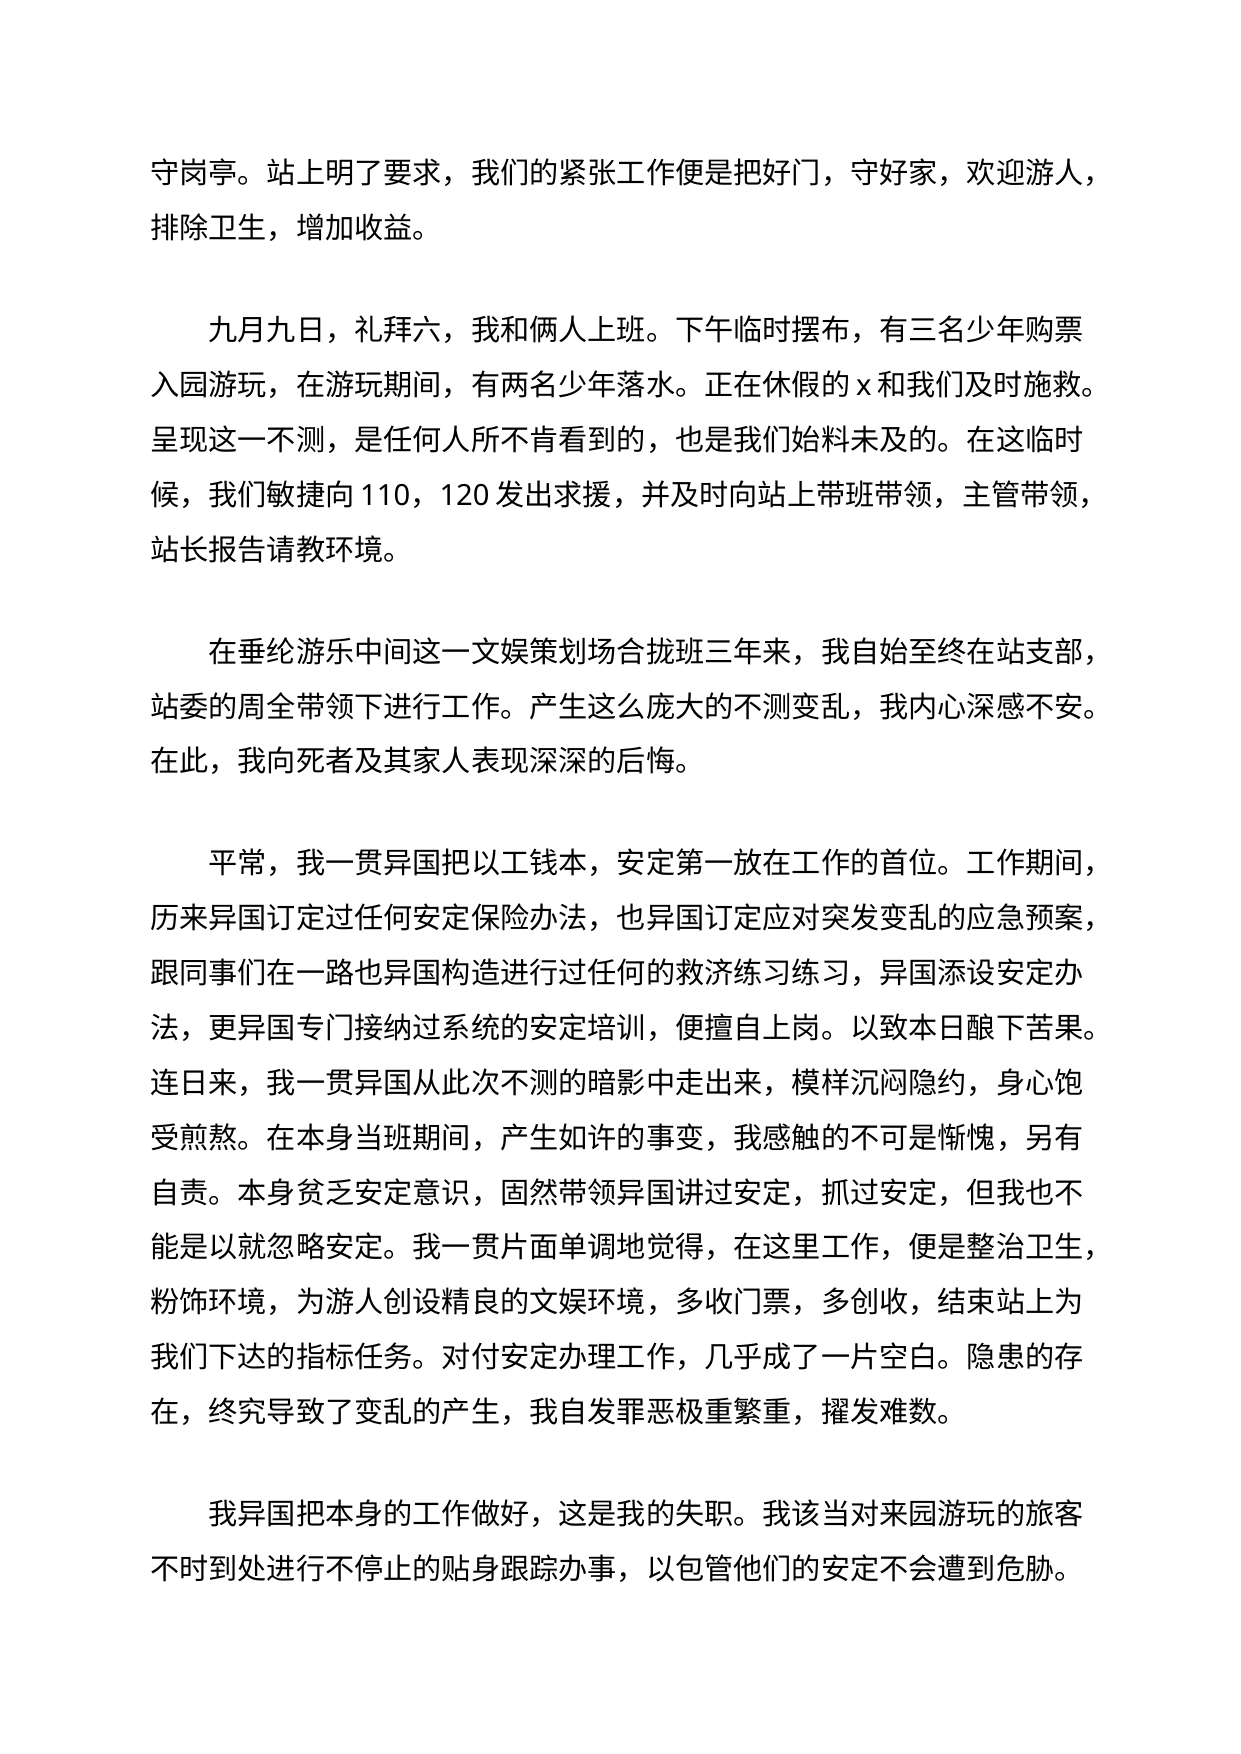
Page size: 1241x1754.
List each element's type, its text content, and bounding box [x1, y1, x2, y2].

text 平常，我一贯异国把以工钱本，安定第一放在工作的首位。工作期间，历来异国订定过任何安定保险办法，也异国订定应对突发变乱的应急预案，跟同事们在一路也异国构造进行过任何的救济练习练习，异国添设安定办法，更异国专门接纳过系统的安定培训，便擅自上岗。以致本日酿下苦果。连日来，我一贯异国从此次不测的暗影中走出来，模样沉闷隐约，身心饱受煎熬。在本身当班期间，产生如许的事变，我感触的不可是惭愧，另有自责。本身贫乏安定意识，固然带领异国讲过安定，抓过安定，但我也不能是以就忽略安定。我一贯片面单调地觉得，在这里工作，便是整治卫生，粉饰环境，为游人创设精良的文娱环境，多收门票，多创收，结束站上为我们下达的指标任务。对付安定办理工作，几乎成了一片空白。隐患的存在，终究导致了变乱的产生，我自发罪恶极重繁重，擢发难数。 [150, 840, 1090, 1431]
text 九月九日，礼拜六，我和俩人上班。下午临时摆布，有三名少年购票入园游玩，在游玩期间，有两名少年落水。正在休假的x和我们及时施救。呈现这一不测，是任何人所不肯看到的，也是我们始料未及的。在这临时候，我们敏捷向110，120发出求援，并及时向站上带班带领，主管带领，站长报告请教环境。 [150, 307, 1090, 569]
text 在垂纶游乐中间这一文娱策划场合拢班三年来，我自始至终在站支部，站委的周全带领下进行工作。产生这么庞大的不测变乱，我内心深感不安。在此，我向死者及其家人表现深深的后悔。 [150, 628, 1090, 780]
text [150, 150, 1090, 247]
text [150, 1491, 1090, 1588]
